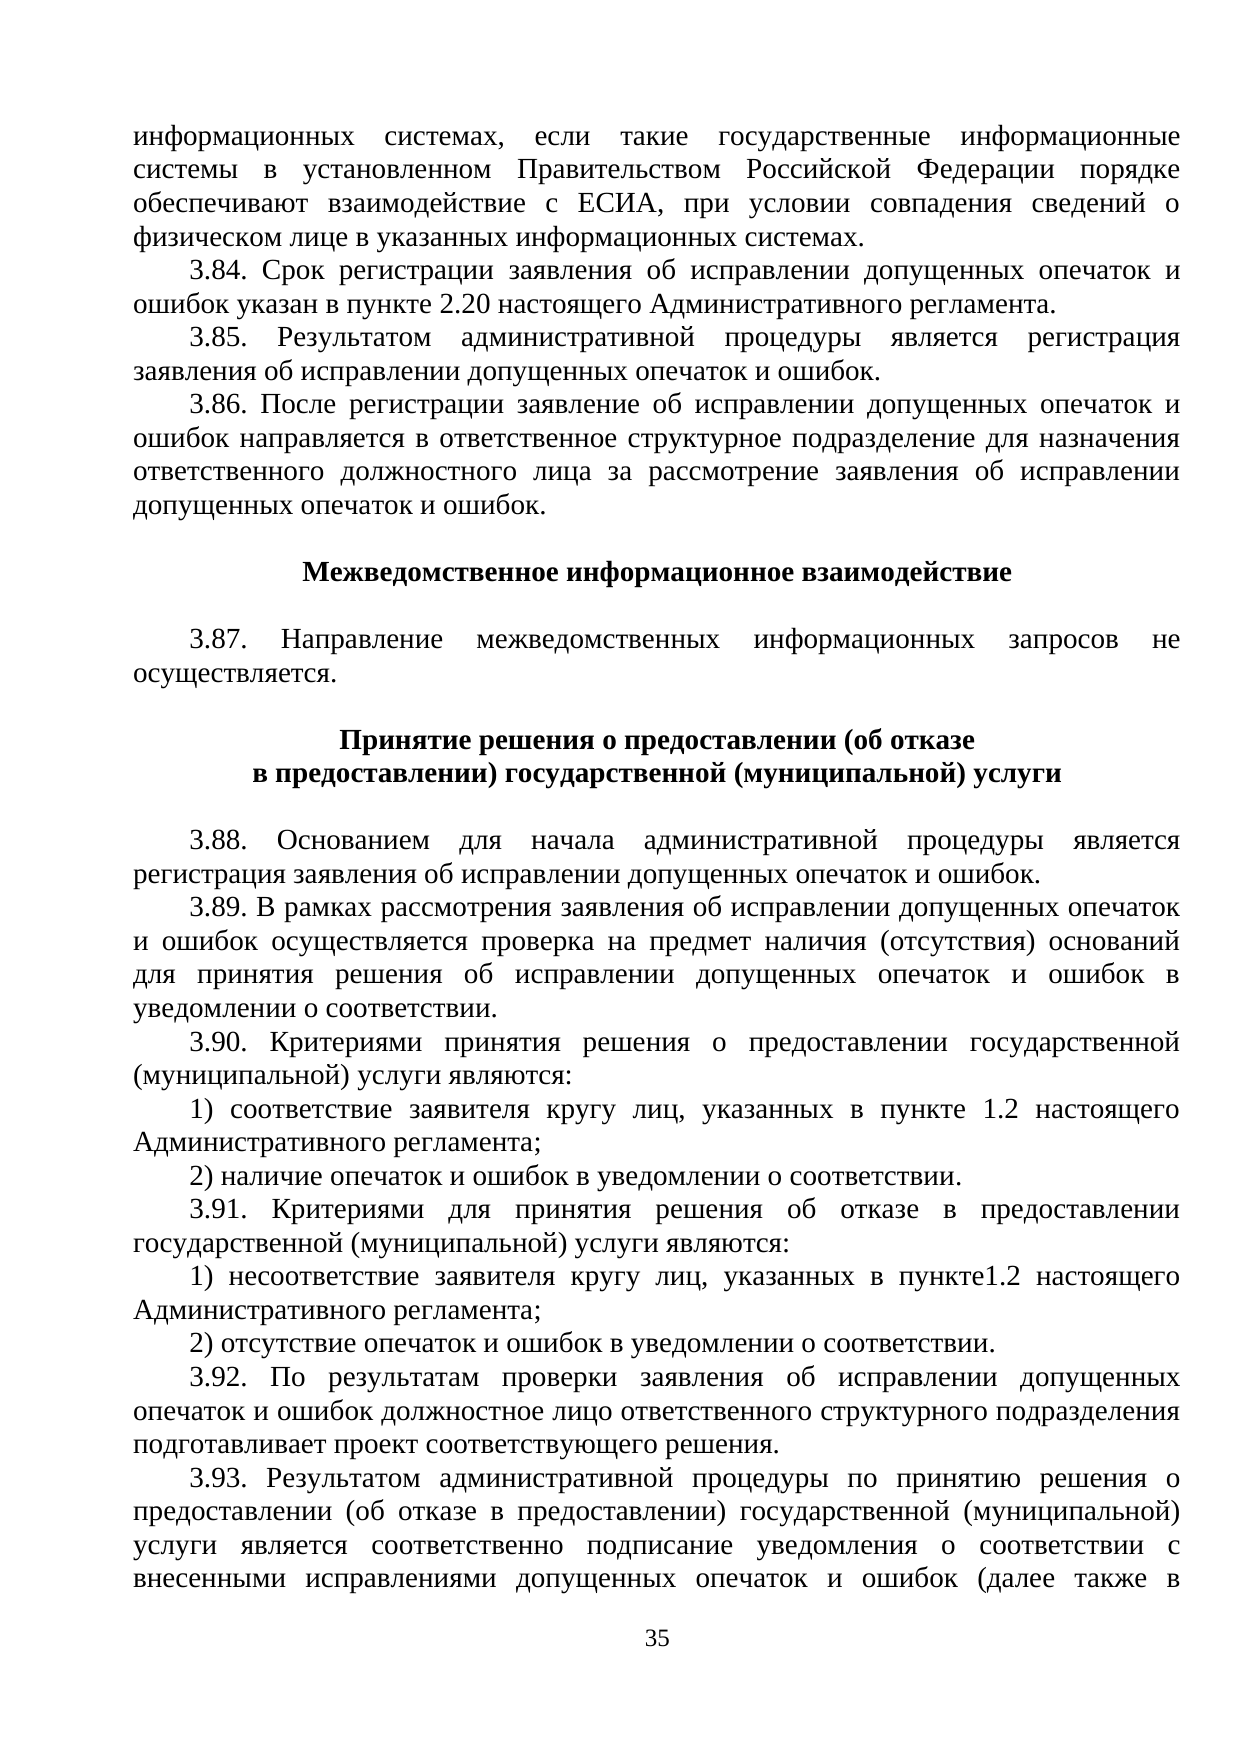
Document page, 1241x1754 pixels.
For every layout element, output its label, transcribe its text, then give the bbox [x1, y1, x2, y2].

text 3.84. Срок регистрации заявления об исправлении допущенных опечаток и ошибок указан в пункте 2.20 настоящего Административного регламента. [133, 252, 1181, 319]
text 2) отсутствие опечаток и ошибок в уведомлении о соответствии. [133, 1326, 1181, 1359]
text 3.88. Основанием для начала административной процедуры является регистрация заявления об исправлении допущенных опечаток и ошибок. [133, 822, 1181, 889]
text 1) несоответствие заявителя кругу лиц, указанных в пункте1.2 настоящего Административного регламента; [133, 1258, 1181, 1326]
text 3.90. Критериями принятия решения о предоставлении государственной (муниципальной) услуги являются: [133, 1024, 1181, 1091]
title Принятие решения о предоставлении (об отказе [133, 722, 1181, 755]
text 3.89. В рамках рассмотрения заявления об исправлении допущенных опечаток и ошибок осуществляется проверка на предмет наличия (отсутствия) оснований для принятия решения об исправлении допущенных опечаток и ошибок в уведомлении о соответствии. [133, 889, 1181, 1024]
text 3.91. Критериями для принятия решения об отказе в предоставлении государственной (муниципальной) услуги являются: [133, 1191, 1181, 1258]
text 3.87. Направление межведомственных информационных запросов не осуществляется. [133, 621, 1181, 688]
title Межведомственное информационное взаимодействие [133, 554, 1181, 588]
text 3.92. По результатам проверки заявления об исправлении допущенных опечаток и ошибок должностное лицо ответственного структурного подразделения подготавливает проект соответствующего решения. [133, 1359, 1181, 1460]
text 2) наличие опечаток и ошибок в уведомлении о соответствии. [133, 1158, 1181, 1191]
text 1) соответствие заявителя кругу лиц, указанных в пункте 1.2 настоящего Административного регламента; [133, 1091, 1181, 1158]
text 3.85. Результатом административной процедуры является регистрация заявления об исправлении допущенных опечаток и ошибок. [133, 319, 1181, 386]
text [133, 118, 1181, 252]
title в предоставлении) государственной (муниципальной) услуги [133, 755, 1181, 789]
text 3.86. После регистрации заявление об исправлении допущенных опечаток и ошибок направляется в ответственное структурное подразделение для назначения ответственного должностного лица за рассмотрение заявления об исправлении допущенных опечаток и ошибок. [133, 386, 1181, 521]
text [133, 1460, 1181, 1594]
